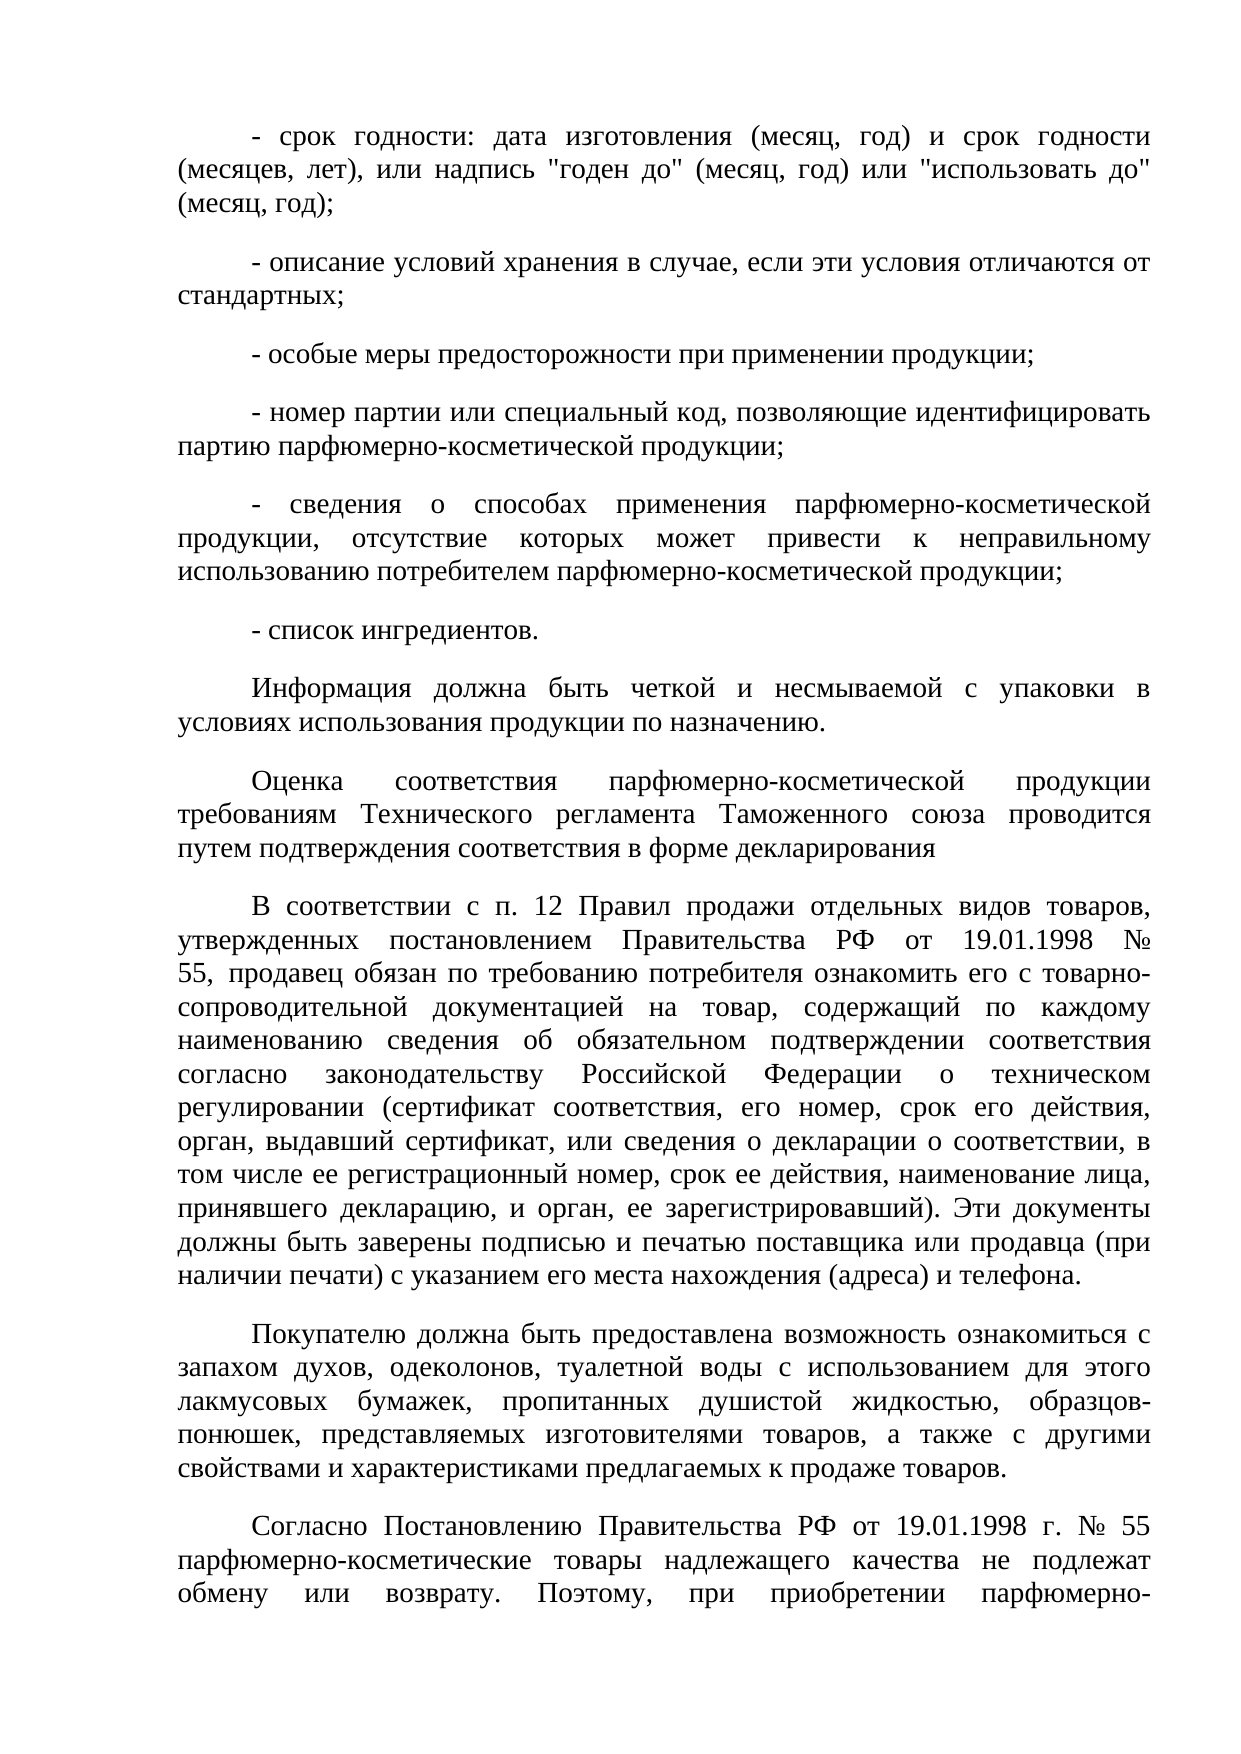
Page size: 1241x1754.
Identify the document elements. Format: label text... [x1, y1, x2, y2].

text - описание условий хранения в случае, если эти условия отличаются от стандартных; [177, 244, 1152, 311]
text - сведения о способах применения парфюмерно-косметической продукции, отсутствие которых может привести к неправильному использованию потребителем парфюмерно-косметической продукции; [177, 486, 1152, 587]
text - список ингредиентов. [177, 612, 1152, 646]
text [177, 1508, 1152, 1609]
text В соответствии с п. 12 Правил продажи отдельных видов товаров, утвержденных постановлением Правительства РФ от 19.01.1998 № 55, продавец обязан по требованию потребителя ознакомить его с товарно-сопроводительной документацией на товар, содержащий по каждому наименованию сведения об обязательном подтверждении соответствия согласно законодательству Российской Федерации о техническом регулировании (сертификат соответствия, его номер, срок его действия, орган, выдавший сертификат, или сведения о декларации о соответствии, в том числе ее регистрационный номер, срок ее действия, наименование лица, принявшего декларацию, и орган, ее зарегистрировавший). Эти документы должны быть заверены подписью и печатью поставщика или продавца (при наличии печати) с указанием его места нахождения (адреса) и телефона. [177, 888, 1152, 1291]
text Оценка соответствия парфюмерно-косметической продукции требованиям Технического регламента Таможенного союза проводится путем подтверждения соответствия в форме декларирования [177, 763, 1152, 863]
text - особые меры предосторожности при применении продукции; [177, 336, 1152, 369]
text - номер партии или специальный код, позволяющие идентифицировать партию парфюмерно-косметической продукции; [177, 394, 1152, 461]
text Покупателю должна быть предоставлена возможность ознакомиться с запахом духов, одеколонов, туалетной воды с использованием для этого лакмусовых бумажек, пропитанных душистой жидкостью, образцов-понюшек, представляемых изготовителями товаров, а также с другими свойствами и характеристиками предлагаемых к продаже товаров. [177, 1316, 1152, 1483]
text - срок годности: дата изготовления (месяц, год) и срок годности (месяцев, лет), или надпись "годен до" (месяц, год) или "использовать до" (месяц, год); [177, 118, 1152, 219]
text Информация должна быть четкой и несмываемой с упаковки в условиях использования продукции по назначению. [177, 671, 1152, 738]
